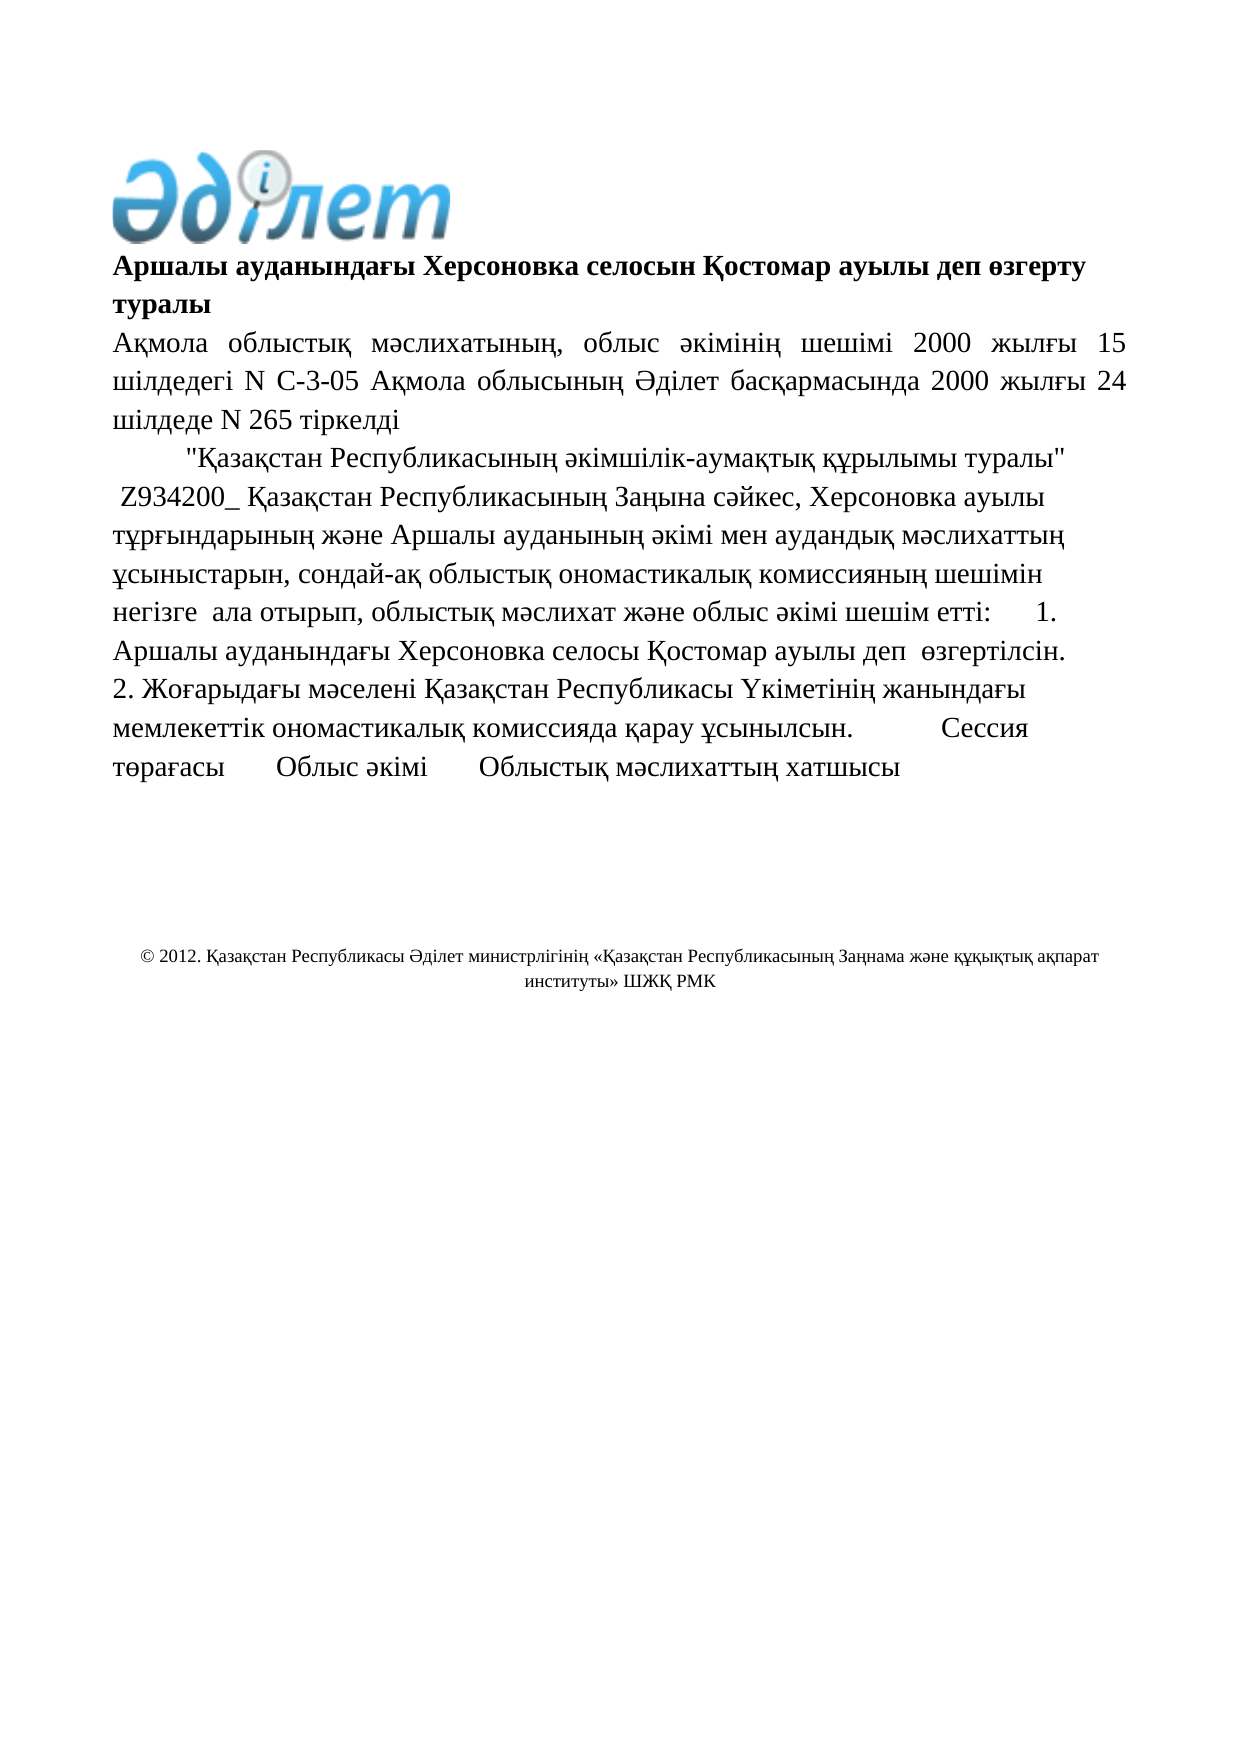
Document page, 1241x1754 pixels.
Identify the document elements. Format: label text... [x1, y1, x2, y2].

picture [112, 150, 451, 244]
text Z934200_ Қазақстан Республикасының Заңына сәйкес, Херсоновка ауылы тұрғындарының және Аршалы ауданының әкімі мен аудандық мәслихаттың ұсыныстарын, сондай-ақ облыстық ономастикалық комиссияның шешімін негізге ала отырып, облыстық мәслихат және облыс әкімі шешім етті: 1. Аршалы ауданындағы Херсоновка селосы Қостомар ауылы деп өзгертілсін. 2. Жоғарыдағы мәселені Қазақстан Республикасы Үкіметінің жанындағы мемлекеттік ономастикалық комиссияда қарау ұсынылсын. Сессия төрағасы Облыс әкімі Облыстық мәслихаттың хатшысы [112, 479, 1128, 782]
text "Қазақстан Республикасының әкімшілік-аумақтық құрылымы туралы" [112, 440, 1128, 474]
text © 2012. Қазақстан Республикасы Әділет министрлігінің «Қазақстан Республикасының Заңнама және құқықтық ақпарат институты» ШЖҚ РМК [112, 945, 1128, 992]
text Ақмола облыстық мәслихатының, облыс әкімінің шешімі 2000 жылғы 15 шілдедегі N С-3-05 Ақмола облысының Әділет басқармасында 2000 жылғы 24 шілдеде N 265 тіркелді [112, 325, 1128, 435]
text Аршалы ауданындағы Херсоновка селосын Қостомар ауылы деп өзгерту туралы [112, 248, 1128, 320]
